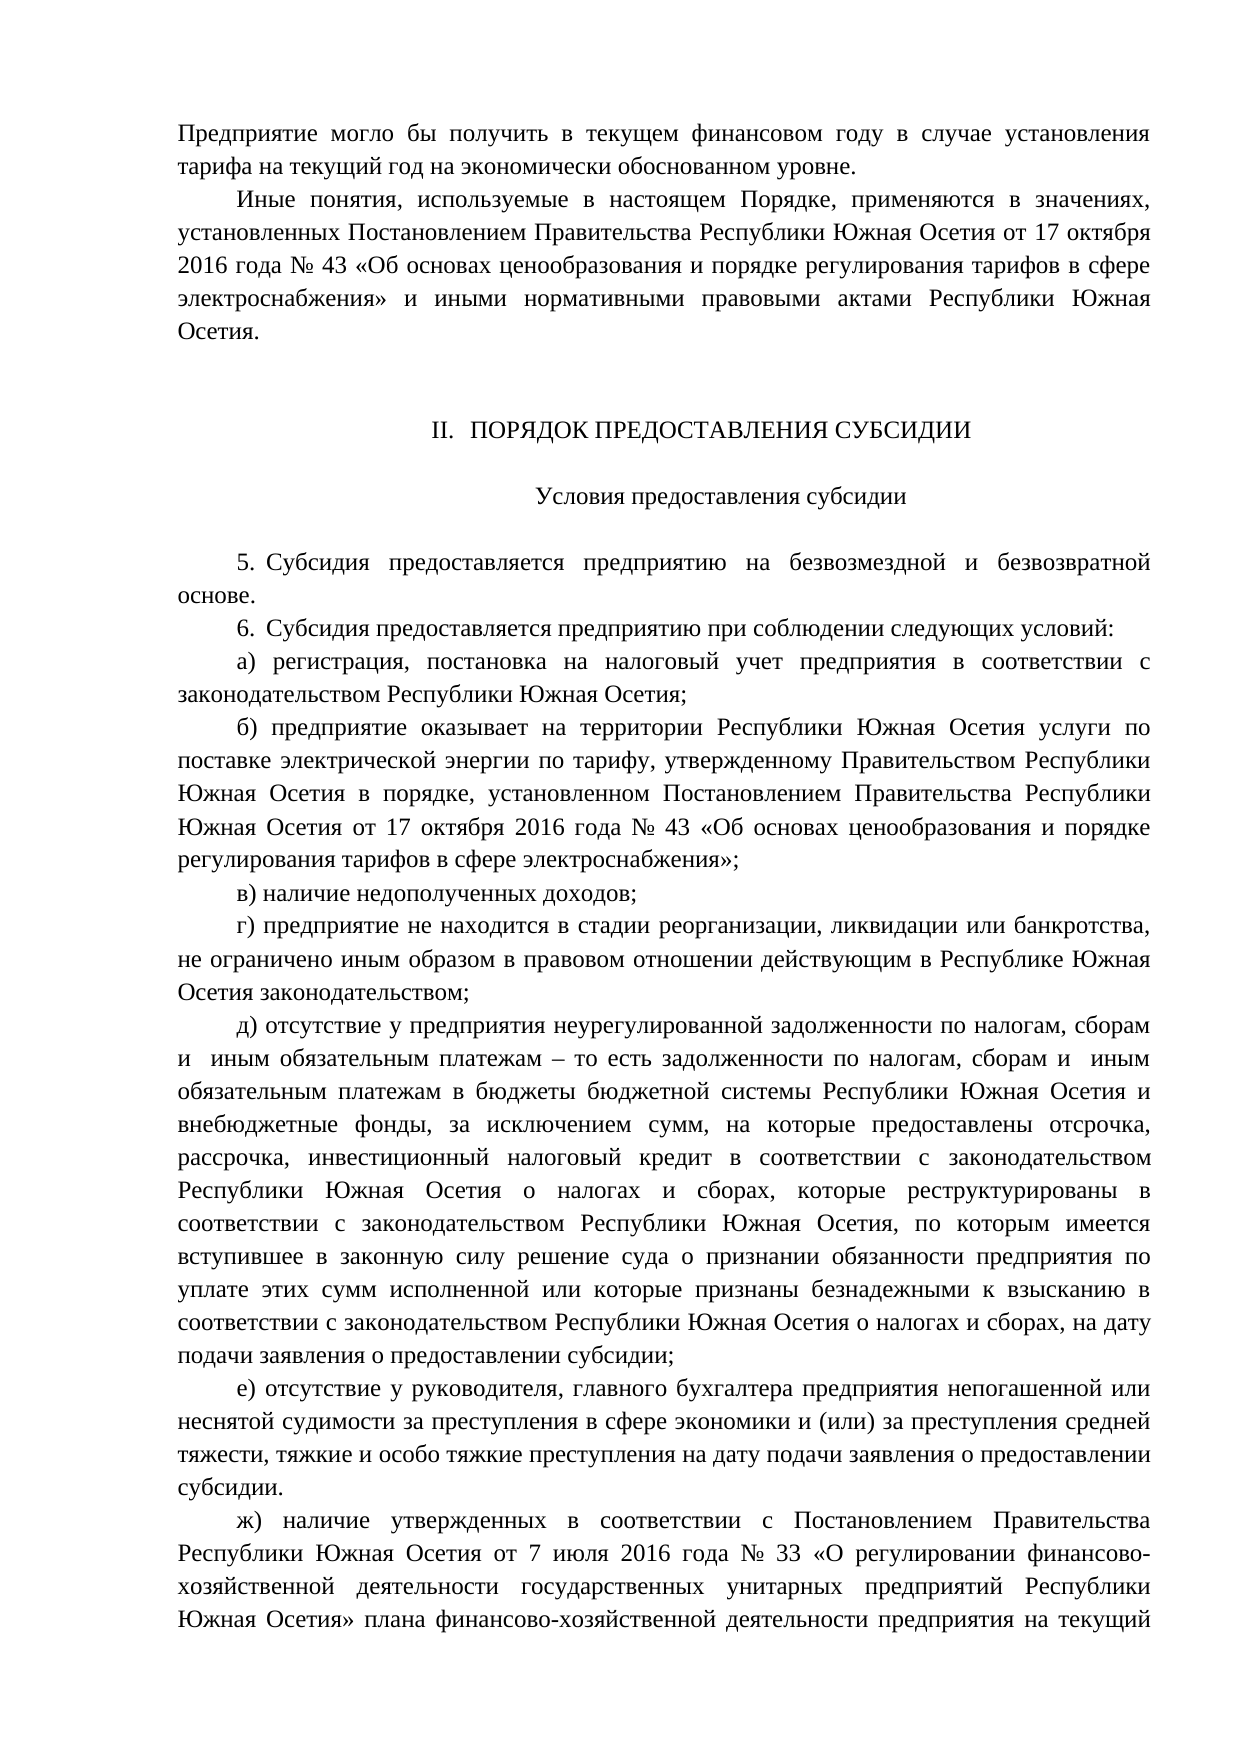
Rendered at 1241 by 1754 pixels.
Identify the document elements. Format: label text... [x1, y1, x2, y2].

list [177, 118, 1152, 180]
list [177, 1505, 1152, 1633]
list ПОРЯДОК ПРЕДОСТАВЛЕНИЯ СУБСИДИИ [251, 415, 1152, 444]
list а) регистрация, постановка на налоговый учет предприятия в соответствии с законодательством Республики Южная Осетия; [177, 646, 1152, 708]
list е) отсутствие у руководителя, главного бухгалтера предприятия непогашенной или неснятой судимости за преступления в сфере экономики и (или) за преступления средней тяжести, тяжкие и особо тяжкие преступления на дату подачи заявления о предоставлении субсидии. [177, 1373, 1152, 1501]
list Субсидия предоставляется предприятию при соблюдении следующих условий: [177, 613, 1152, 642]
list Условия предоставления субсидии [290, 481, 1152, 510]
list в) наличие недополученных доходов; [177, 878, 1152, 906]
list Иные понятия, используемые в настоящем Порядке, применяются в значениях, установленных Постановлением Правительства Республики Южная Осетия от 17 октября 2016 года № 43 «Об основах ценообразования и порядке регулирования тарифов в сфере электроснабжения» и иными нормативными правовыми актами Республики Южная Осетия. [177, 184, 1152, 345]
list г) предприятие не находится в стадии реорганизации, ликвидации или банкротства, не ограничено иным образом в правовом отношении действующим в Республике Южная Осетия законодательством; [177, 911, 1152, 1005]
list б) предприятие оказывает на территории Республики Южная Осетия услуги по поставке электрической энергии по тарифу, утвержденному Правительством Республики Южная Осетия в порядке, установленном Постановлением Правительства Республики Южная Осетия от 17 октября 2016 года № 43 «Об основах ценообразования и порядке регулирования тарифов в сфере электроснабжения»; [177, 712, 1152, 873]
list д) отсутствие у предприятия неурегулированной задолженности по налогам, сборам и иным обязательным платежам – то есть задолженности по налогам, сборам и иным обязательным платежам в бюджеты бюджетной системы Республики Южная Осетия и внебюджетные фонды, за исключением сумм, на которые предоставлены отсрочка, рассрочка, инвестиционный налоговый кредит в соответствии с законодательством Республики Южная Осетия о налогах и сборах, которые реструктурированы в соответствии с законодательством Республики Южная Осетия, по которым имеется вступившее в законную силу решение суда о признании обязанности предприятия по уплате этих сумм исполненной или которые признаны безнадежными к взысканию в соответствии с законодательством Республики Южная Осетия о налогах и сборах, на дату подачи заявления о предоставлении субсидии; [177, 1010, 1152, 1369]
list Субсидия предоставляется предприятию на безвозмездной и безвозвратной основе. [177, 547, 1152, 609]
